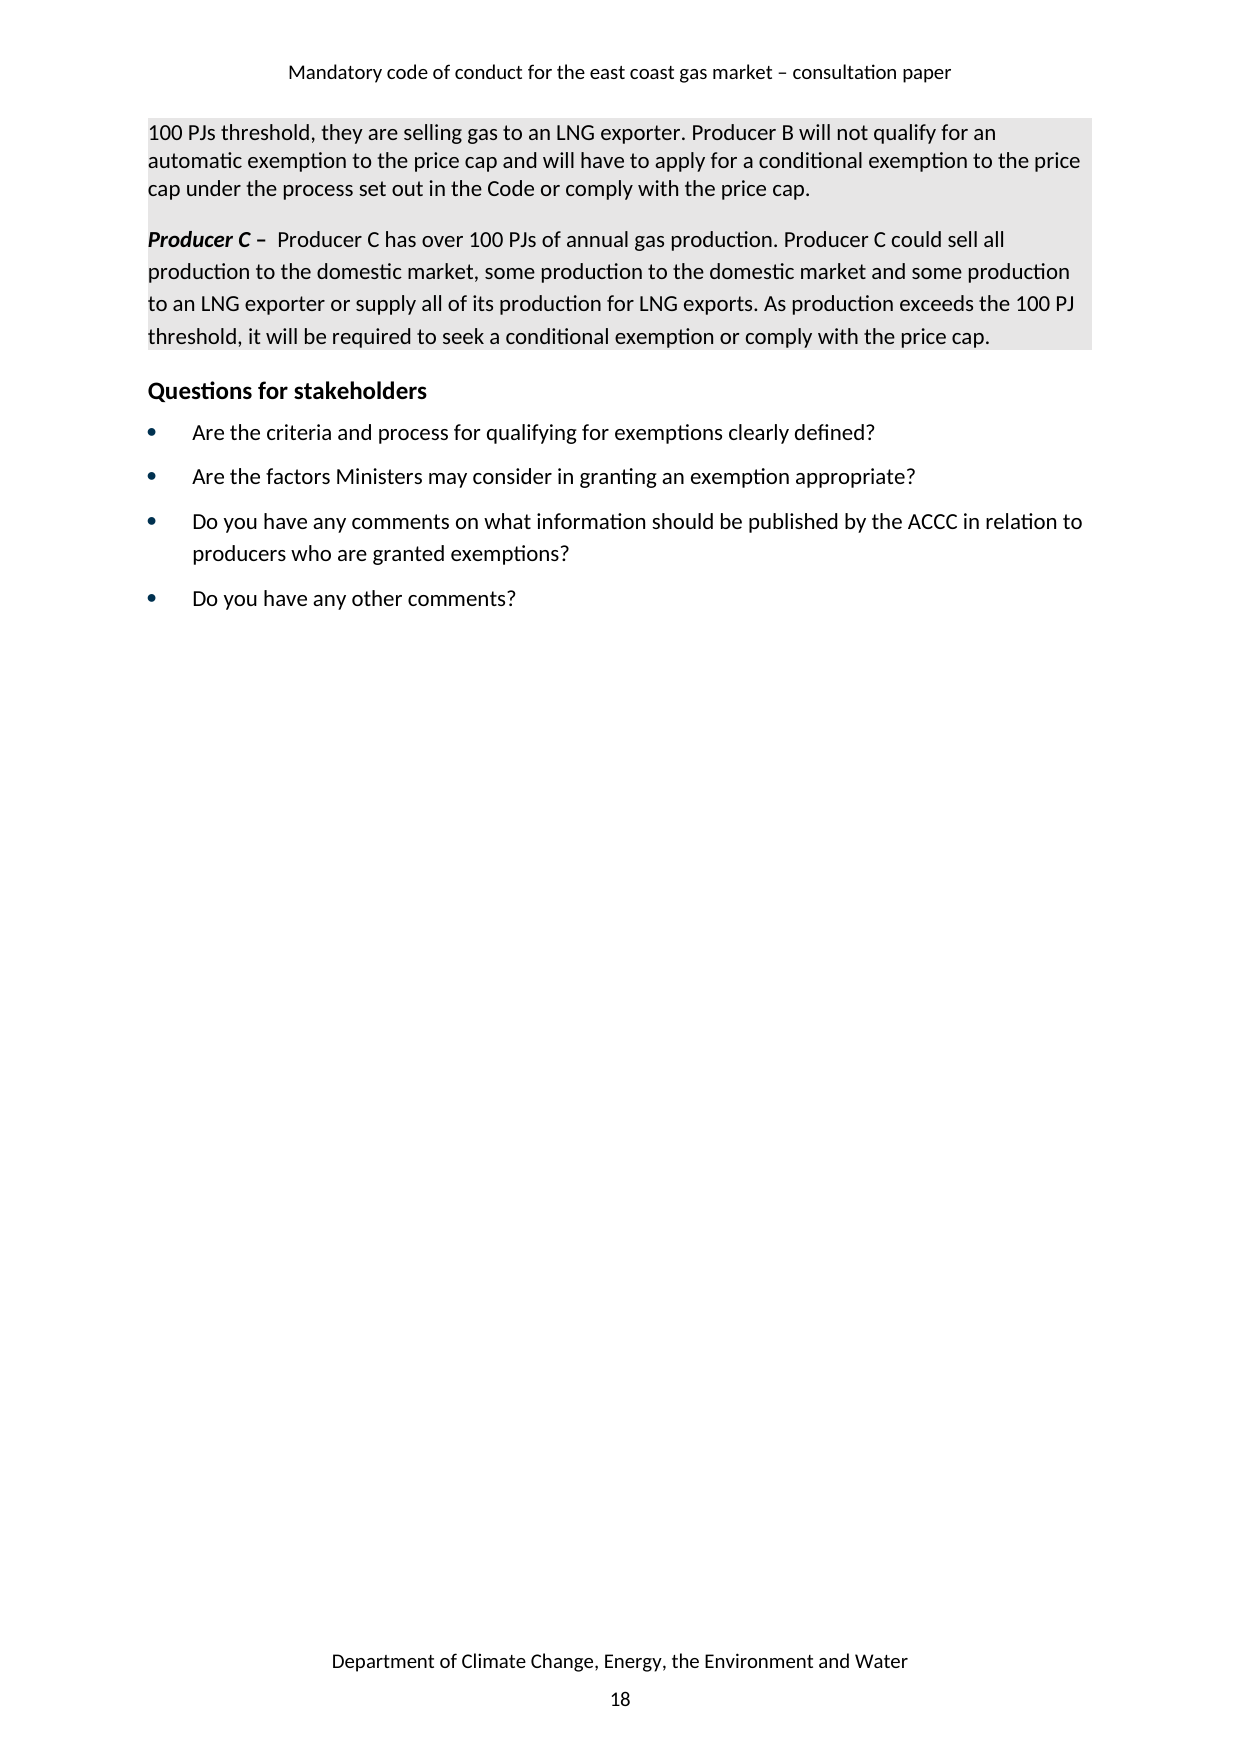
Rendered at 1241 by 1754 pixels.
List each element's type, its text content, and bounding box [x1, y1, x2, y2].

list Do you have any comments on what information should be published by the ACCC in relation to producers who are granted exemptions? [148, 507, 1092, 567]
list Do you have any other comments? [148, 584, 1092, 612]
list Are the criteria and process for qualifying for exemptions clearly defined? [148, 418, 1092, 446]
list Are the factors Ministers may consider in granting an exemption appropriate? [148, 462, 1092, 491]
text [148, 118, 1092, 202]
text Producer C – Producer C has over 100 PJs of annual gas production. Producer C could sell all production to the domestic market, some production to the domestic market and some production to an LNG exporter or supply all of its production for LNG exports. As production exceeds the 100 PJ threshold, it will be required to seek a conditional exemption or comply with the price cap. [148, 225, 1092, 350]
subtitle Questions for stakeholders [148, 375, 1092, 405]
